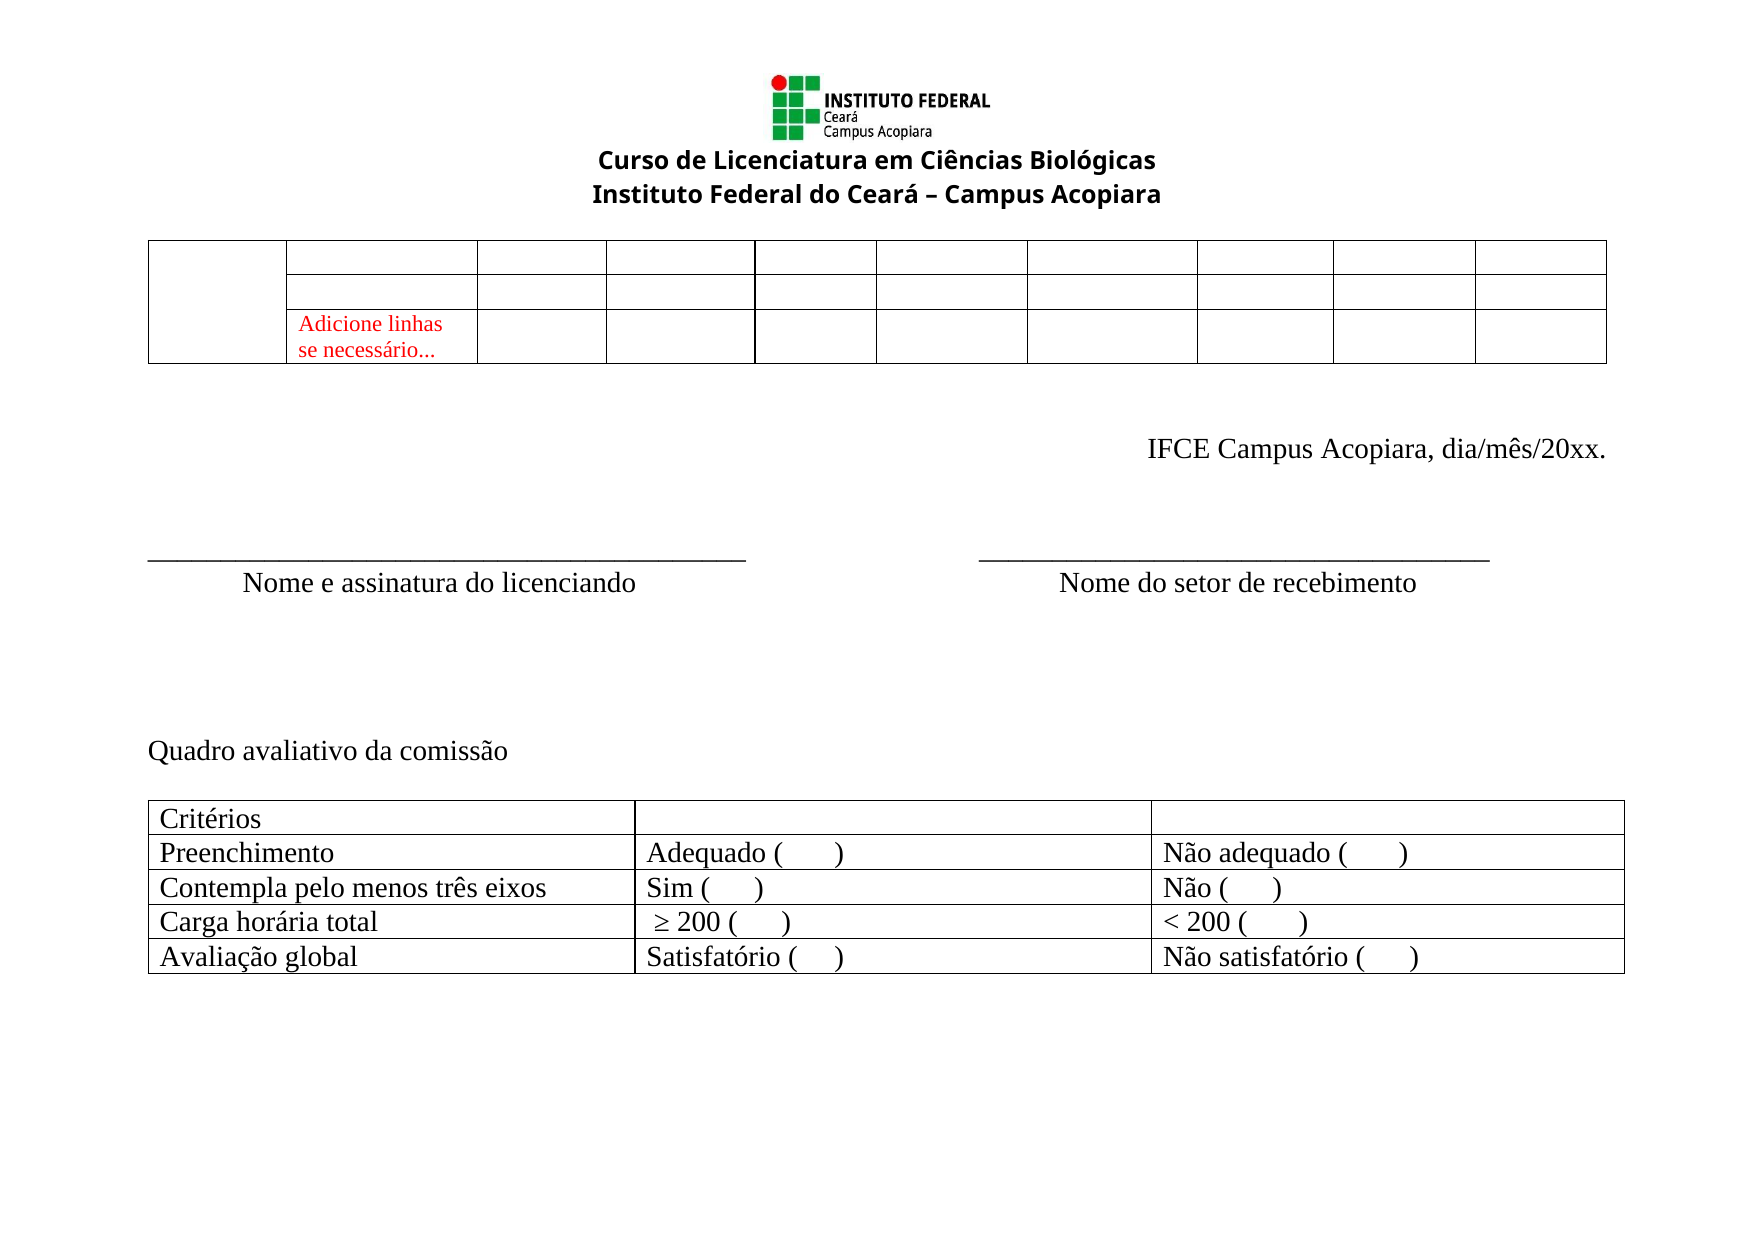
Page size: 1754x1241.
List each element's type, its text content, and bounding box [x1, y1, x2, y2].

table_header [1152, 801, 1624, 834]
table_cell [478, 310, 606, 363]
table_cell Avaliação global [149, 939, 634, 973]
table_header [636, 801, 1151, 834]
table_cell [1476, 241, 1606, 274]
table_cell Adicione linhas se necessário... [287, 310, 477, 363]
table_cell [478, 275, 606, 309]
text _________________________________________ ___________________________________ [148, 531, 1606, 565]
text Nome e assinatura do licenciando Nome do setor de recebimento [148, 565, 1606, 598]
table_cell [1476, 310, 1606, 363]
table_cell [1198, 275, 1333, 309]
table_cell [1476, 275, 1606, 309]
table_cell [756, 310, 876, 363]
table_cell [607, 275, 754, 309]
table_cell [756, 241, 876, 274]
table_cell Preenchimento [149, 835, 634, 869]
table_cell Não adequado ( ) [1152, 835, 1624, 869]
table_cell [1028, 241, 1197, 274]
table_cell [607, 241, 754, 274]
table_cell [1028, 310, 1197, 363]
table_cell [877, 310, 1027, 363]
table_cell [1334, 241, 1475, 274]
table_cell [607, 310, 754, 363]
table_cell Sim ( ) [636, 870, 1151, 903]
table_cell [1028, 275, 1197, 309]
text Quadro avaliativo da comissão [148, 733, 1606, 766]
table_cell [756, 275, 876, 309]
table_cell [877, 241, 1027, 274]
picture [763, 73, 991, 143]
table_cell [1198, 241, 1333, 274]
table_cell Adequado ( ) [636, 835, 1151, 869]
table_cell [877, 275, 1027, 309]
table_cell Satisfatório ( ) [636, 939, 1151, 973]
table_cell [478, 241, 606, 274]
table_cell [1198, 310, 1333, 363]
text IFCE Campus Acopiara, dia/mês/20xx. [148, 431, 1606, 464]
table_header Critérios [149, 801, 634, 834]
table_cell Não satisfatório ( ) [1152, 939, 1624, 973]
table_cell Contempla pelo menos três eixos [149, 870, 634, 903]
table_cell [1334, 310, 1475, 363]
table_cell Não ( ) [1152, 870, 1624, 903]
table_cell [287, 241, 477, 274]
table_cell [1334, 275, 1475, 309]
table_cell < 200 ( ) [1152, 905, 1624, 938]
table_cell [287, 275, 477, 309]
table_cell ≥ 200 ( ) [636, 905, 1151, 938]
table_cell Carga horária total [149, 905, 634, 938]
